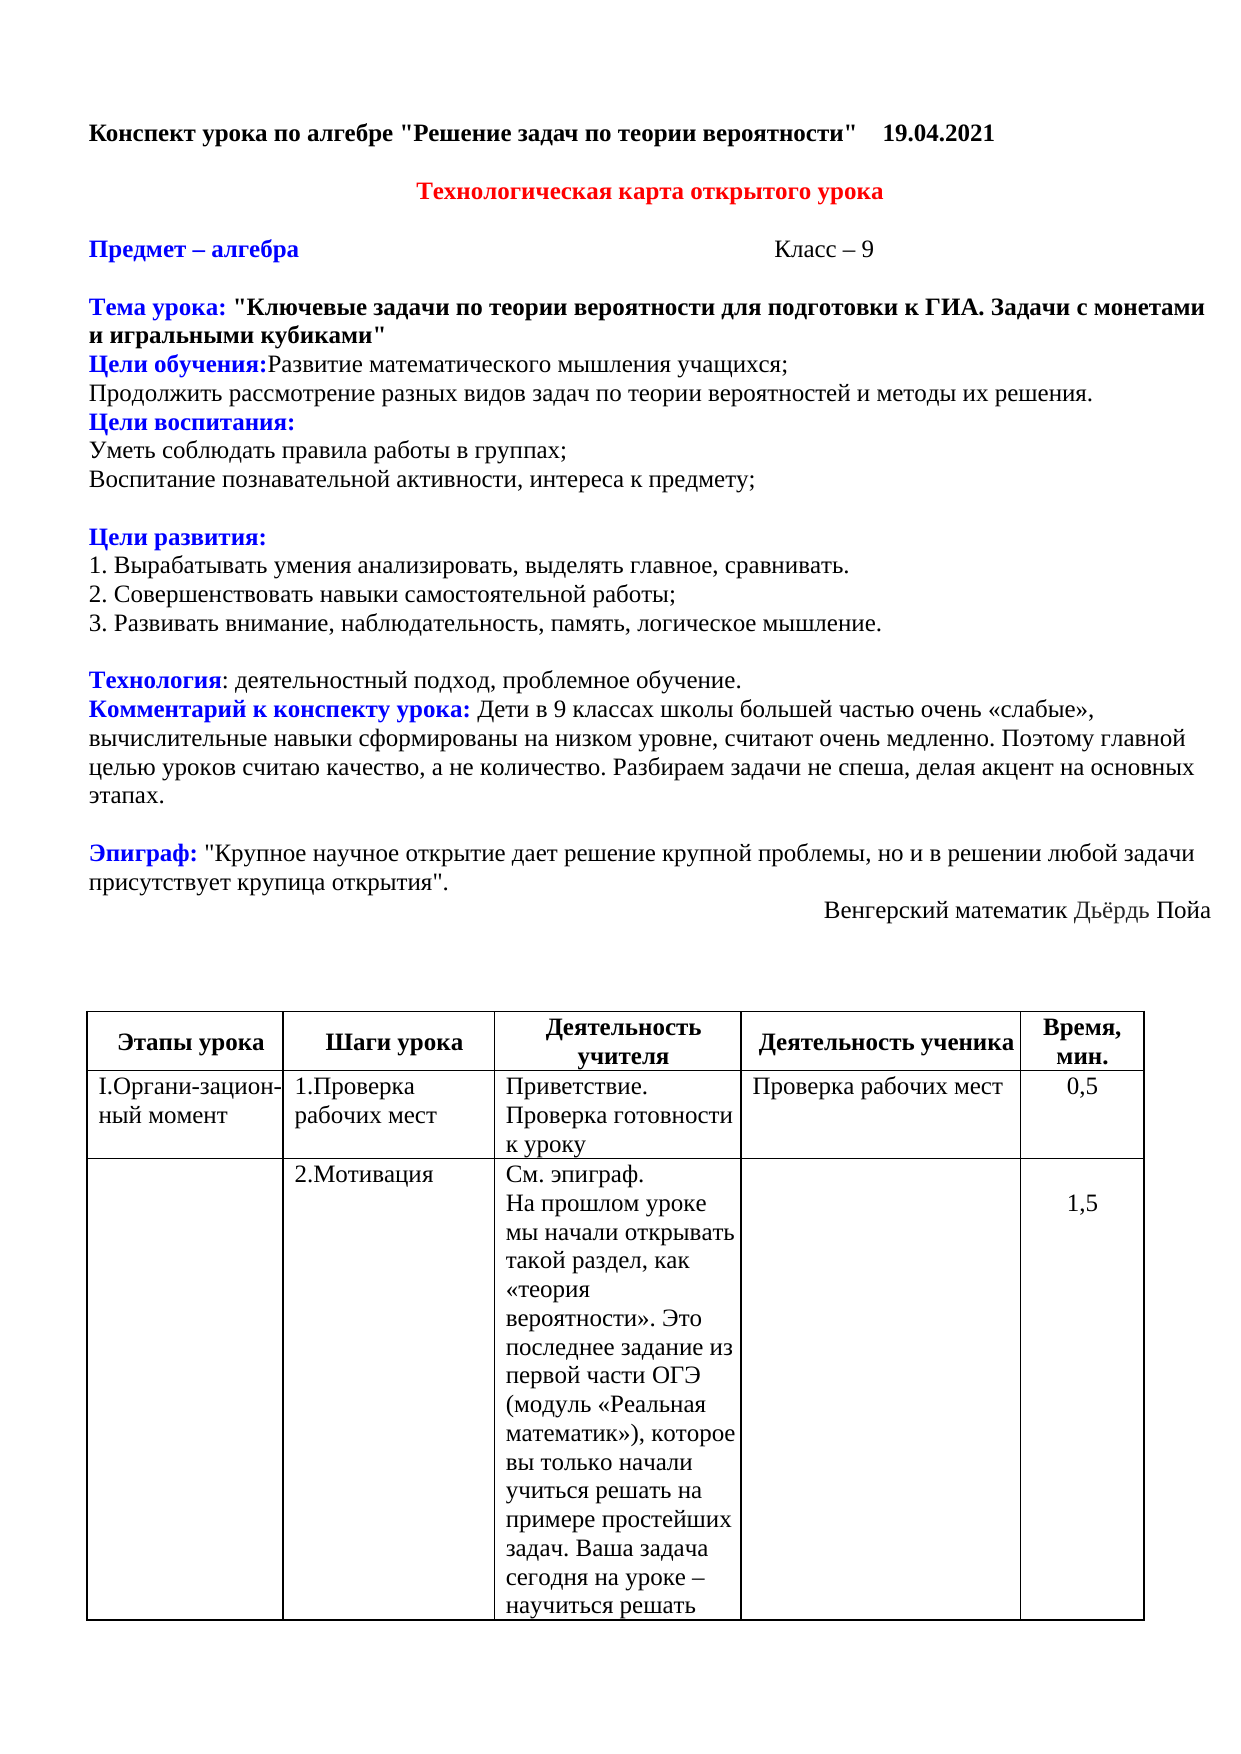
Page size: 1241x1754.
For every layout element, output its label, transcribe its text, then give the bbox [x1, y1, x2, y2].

text Технологическая карта открытого урока [89, 176, 1211, 205]
table_cell 2.Мотивация [284, 1159, 494, 1619]
text Цели воспитания: [89, 407, 1211, 436]
table_cell 1,5 [1021, 1159, 1143, 1619]
table_cell I.Органи-зацион-ный момент [88, 1071, 282, 1157]
text 3. Развивать внимание, наблюдательность, память, логическое мышление. [89, 608, 1211, 637]
text Цели обучения:Развитие математического мышления учащихся; [89, 349, 1211, 378]
table_header Деятельность ученика [742, 1012, 1020, 1070]
table_cell Проверка рабочих мест [742, 1071, 1020, 1157]
table_header Шаги урока [284, 1012, 494, 1070]
text Цели развития: [89, 522, 1211, 551]
table_cell [742, 1159, 1020, 1619]
table_header Время, мин. [1021, 1012, 1143, 1070]
text Технология: деятельностный подход, проблемное обучение. [89, 666, 1211, 694]
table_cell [495, 1159, 740, 1619]
table_cell [88, 1159, 282, 1619]
table_cell Приветствие. Проверка готовности к уроку [495, 1071, 740, 1157]
table_header Деятельность учителя [495, 1012, 740, 1070]
text Воспитание познавательной активности, интереса к предмету; [89, 464, 1211, 493]
text Тема урока: "Ключевые задачи по теории вероятности для подготовки к ГИА. Задачи с монетами и игральными кубиками" [89, 292, 1211, 349]
table_cell 1.Проверка рабочих мест [284, 1071, 494, 1157]
table_cell 0,5 [1021, 1071, 1143, 1157]
text Уметь соблюдать правила работы в группах; [89, 436, 1211, 464]
text Предмет – алгебра Класс – 9 [89, 234, 1211, 263]
text Венгерский математик Дьёрдь Пойа [89, 896, 1211, 924]
table_header Этапы урока [88, 1012, 282, 1070]
text Продолжить рассмотрение разных видов задач по теории вероятностей и методы их решения. [89, 378, 1211, 407]
text 1. Вырабатывать умения анализировать, выделять главное, сравнивать. [89, 551, 1211, 579]
text Конспект урока по алгебре "Решение задач по теории вероятности" 19.04.2021 [89, 118, 1211, 147]
text Комментарий к конспекту урока: Дети в 9 классах школы большей частью очень «слабые», вычислительные навыки сформированы на низком уровне, считают очень медленно. Поэтому главной целью уроков считаю качество, а не количество. Разбираем задачи не спеша, делая акцент на основных этапах. [89, 694, 1211, 809]
text 2. Совершенствовать навыки самостоятельной работы; [89, 579, 1211, 608]
text Эпиграф: "Крупное научное открытие дает решение крупной проблемы, но и в решении любой задачи присутствует крупица открытия". [89, 838, 1211, 896]
